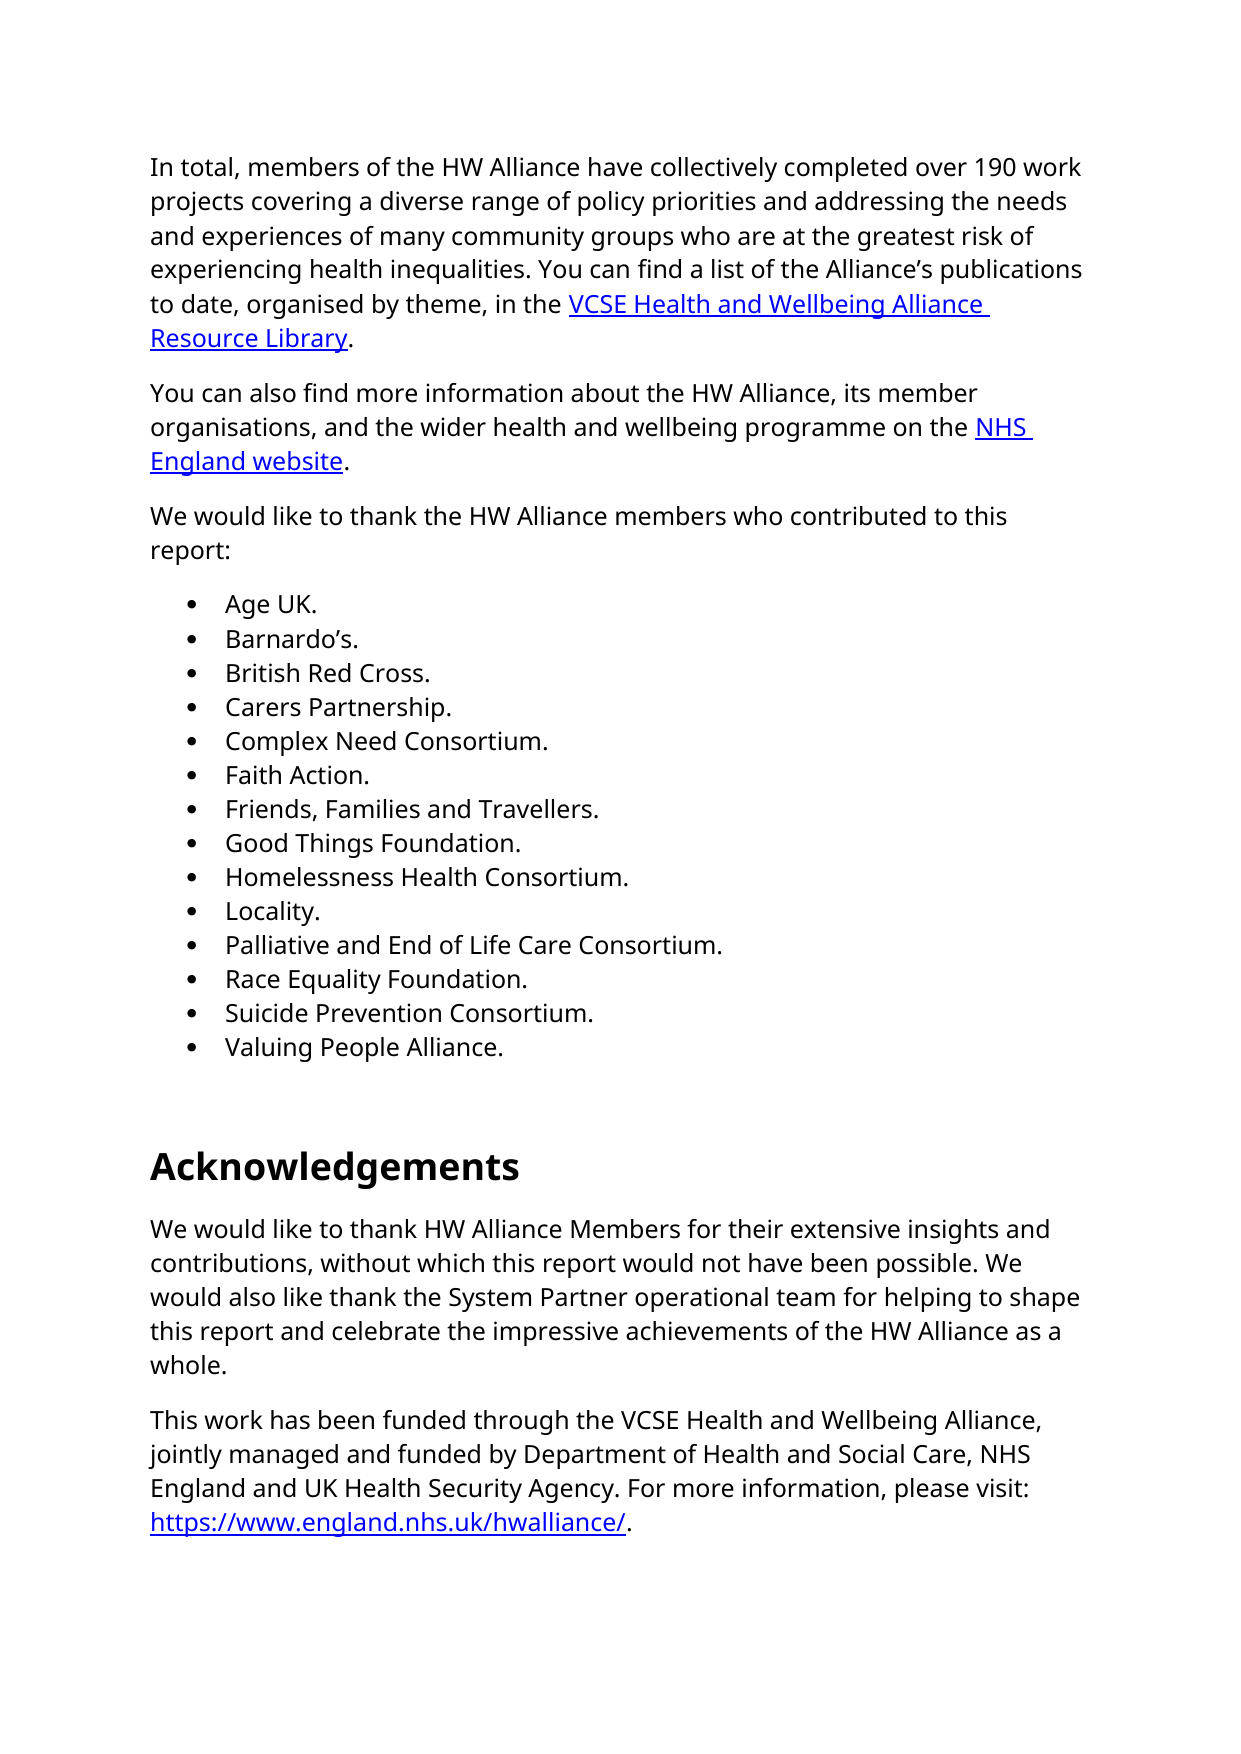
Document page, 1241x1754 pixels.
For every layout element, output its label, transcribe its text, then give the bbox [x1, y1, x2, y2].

list Good Things Foundation. [187, 826, 1090, 860]
list Age UK. [187, 587, 1090, 621]
list Locality. [187, 894, 1090, 928]
list Complex Need Consortium. [187, 723, 1090, 757]
list Faith Action. [187, 757, 1090, 792]
list Carers Partnership. [187, 689, 1090, 723]
text We would like to thank the HW Alliance members who contributed to this report: [150, 498, 1090, 566]
text You can also find more information about the HW Alliance, its member organisations, and the wider health and wellbeing programme on the NHS England website. [150, 375, 1090, 477]
list Barnardo’s. [187, 621, 1090, 655]
list Homelessness Health Consortium. [187, 860, 1090, 894]
list British Red Cross. [187, 655, 1090, 689]
list Race Equality Foundation. [187, 962, 1090, 996]
subtitle Acknowledgements [150, 1140, 1090, 1191]
list Valuing People Alliance. [187, 1030, 1090, 1064]
list Friends, Families and Travellers. [187, 792, 1090, 826]
list Palliative and End of Life Care Consortium. [187, 928, 1090, 962]
text In total, members of the HW Alliance have collectively completed over 190 work projects covering a diverse range of policy priorities and addressing the needs and experiences of many community groups who are at the greatest risk of experiencing health inequalities. You can find a list of the Alliance’s publications to date, organised by theme, in the VCSE Health and Wellbeing Alliance Resource Library. [150, 150, 1090, 354]
text We would like to thank HW Alliance Members for their extensive insights and contributions, without which this report would not have been possible. We would also like thank the System Partner operational team for helping to shape this report and celebrate the impressive achievements of the HW Alliance as a whole. [150, 1212, 1090, 1382]
list Suicide Prevention Consortium. [187, 996, 1090, 1030]
text This work has been funded through the VCSE Health and Wellbeing Alliance, jointly managed and funded by Department of Health and Social Care, NHS England and UK Health Security Agency. For more information, please visit: https://www.england.nhs.uk/hwalliance/. [150, 1403, 1090, 1539]
